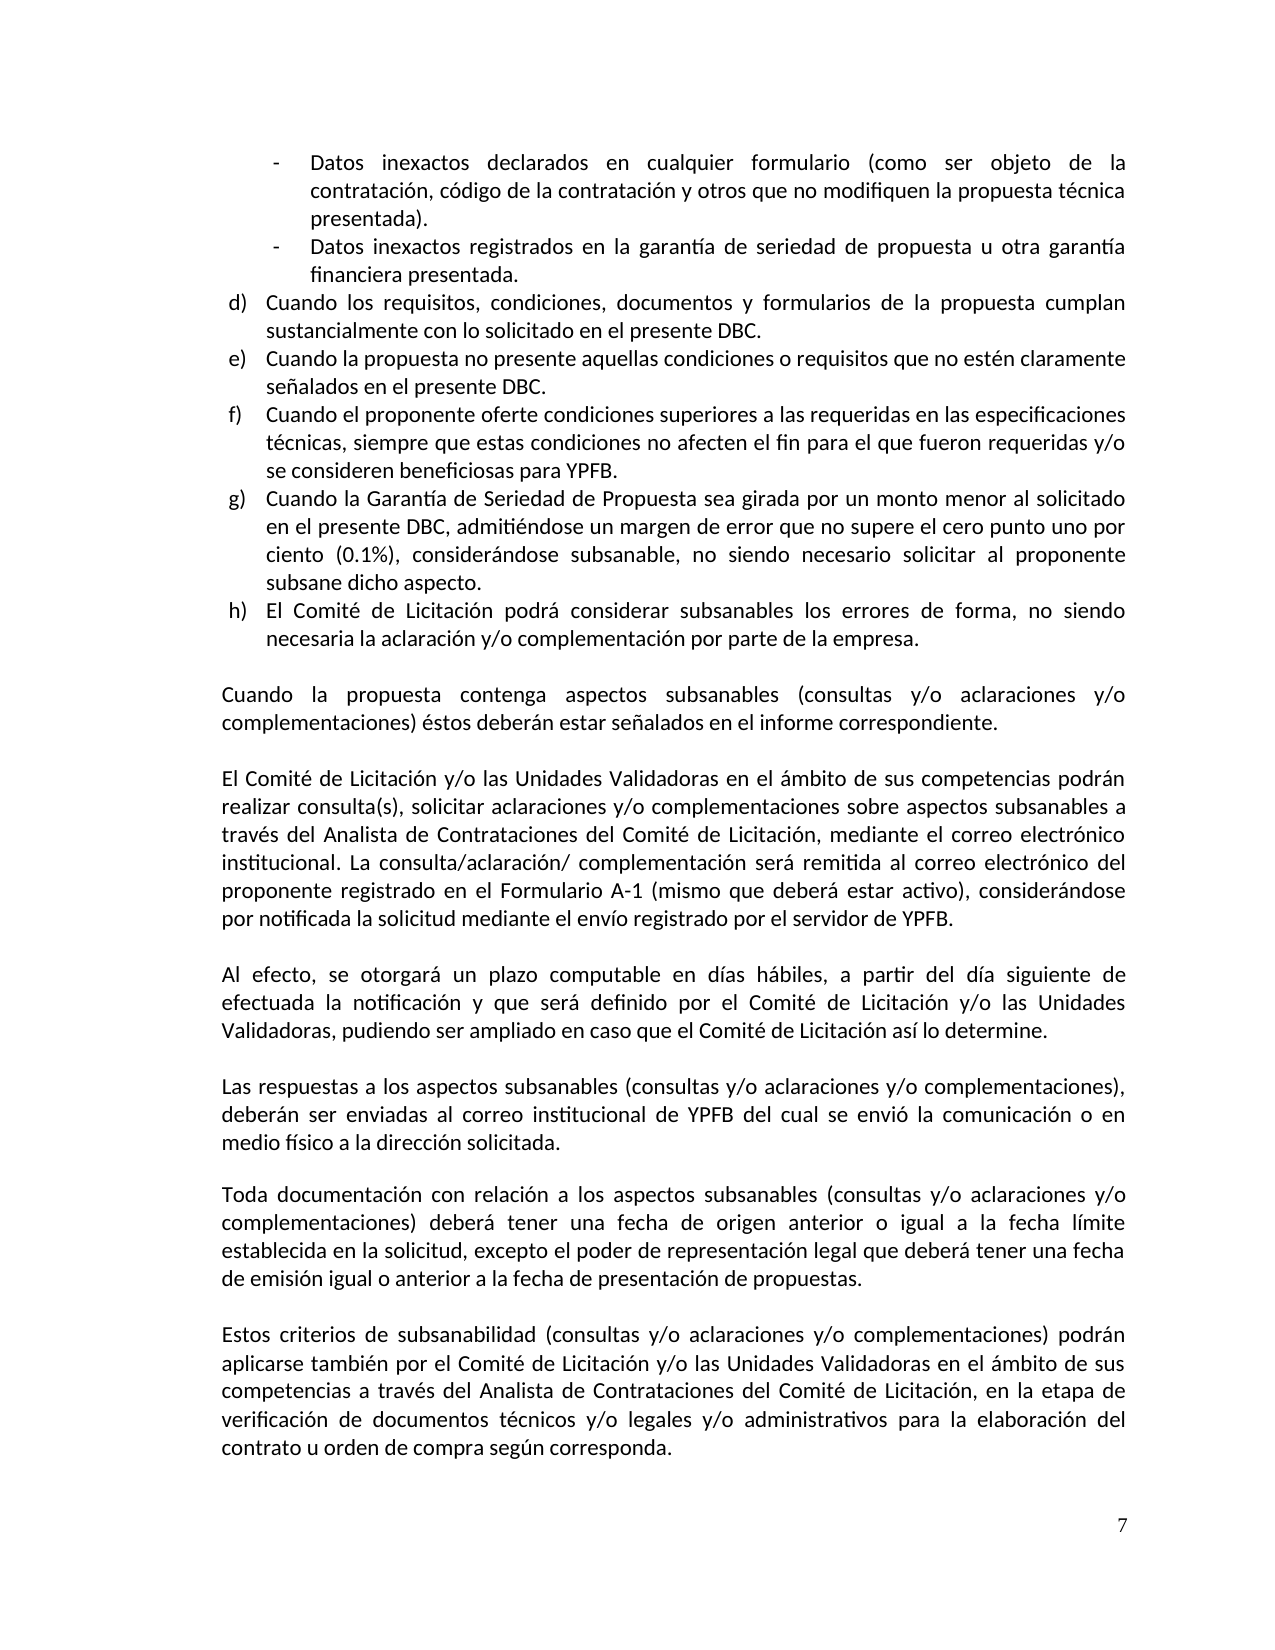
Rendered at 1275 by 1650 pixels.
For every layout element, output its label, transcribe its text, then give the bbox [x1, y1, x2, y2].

text Cuando la propuesta contenga aspectos subsanables (consultas y/o aclaraciones y/o complementaciones) éstos deberán estar señalados en el informe correspondiente. [222, 680, 1127, 736]
list El Comité de Licitación podrá considerar subsanables los errores de forma, no siendo necesaria la aclaración y/o complementación por parte de la empresa. [228, 596, 1127, 652]
list Datos inexactos registrados en la garantía de seriedad de propuesta u otra garantía financiera presentada. [273, 232, 1127, 288]
text Al efecto, se otorgará un plazo computable en días hábiles, a partir del día siguiente de efectuada la notificación y que será definido por el Comité de Licitación y/o las Unidades Validadoras, pudiendo ser ampliado en caso que el Comité de Licitación así lo determine. [221, 960, 1127, 1044]
text Toda documentación con relación a los aspectos subsanables (consultas y/o aclaraciones y/o complementaciones) deberá tener una fecha de origen anterior o igual a la fecha límite establecida en la solicitud, excepto el poder de representación legal que deberá tener una fecha de emisión igual o anterior a la fecha de presentación de propuestas. [221, 1181, 1127, 1293]
list Cuando la propuesta no presente aquellas condiciones o requisitos que no estén claramente señalados en el presente DBC. [228, 344, 1127, 400]
text El Comité de Licitación y/o las Unidades Validadoras en el ámbito de sus competencias podrán realizar consulta(s), solicitar aclaraciones y/o complementaciones sobre aspectos subsanables a través del Analista de Contrataciones del Comité de Licitación, mediante el correo electrónico institucional. La consulta/aclaración/ complementación será remitida al correo electrónico del proponente registrado en el Formulario A-1 (mismo que deberá estar activo), considerándose por notificada la solicitud mediante el envío registrado por el servidor de YPFB. [221, 764, 1127, 932]
list Cuando la Garantía de Seriedad de Propuesta sea girada por un monto menor al solicitado en el presente DBC, admitiéndose un margen de error que no supere el cero punto uno por ciento (0.1%), considerándose subsanable, no siendo necesario solicitar al proponente subsane dicho aspecto. [228, 484, 1127, 596]
list Cuando los requisitos, condiciones, documentos y formularios de la propuesta cumplan sustancialmente con lo solicitado en el presente DBC. [228, 288, 1127, 344]
text Estos criterios de subsanabilidad (consultas y/o aclaraciones y/o complementaciones) podrán aplicarse también por el Comité de Licitación y/o las Unidades Validadoras en el ámbito de sus competencias a través del Analista de Contrataciones del Comité de Licitación, en la etapa de verificación de documentos técnicos y/o legales y/o administrativos para la elaboración del contrato u orden de compra según corresponda. [221, 1321, 1127, 1461]
list Cuando el proponente oferte condiciones superiores a las requeridas en las especificaciones técnicas, siempre que estas condiciones no afecten el fin para el que fueron requeridas y/o se consideren beneficiosas para YPFB. [228, 400, 1127, 484]
text Las respuestas a los aspectos subsanables (consultas y/o aclaraciones y/o complementaciones), deberán ser enviadas al correo institucional de YPFB del cual se envió la comunicación o en medio físico a la dirección solicitada. [221, 1072, 1127, 1156]
list Datos inexactos declarados en cualquier formulario (como ser objeto de la contratación, código de la contratación y otros que no modifiquen la propuesta técnica presentada). [273, 148, 1127, 232]
